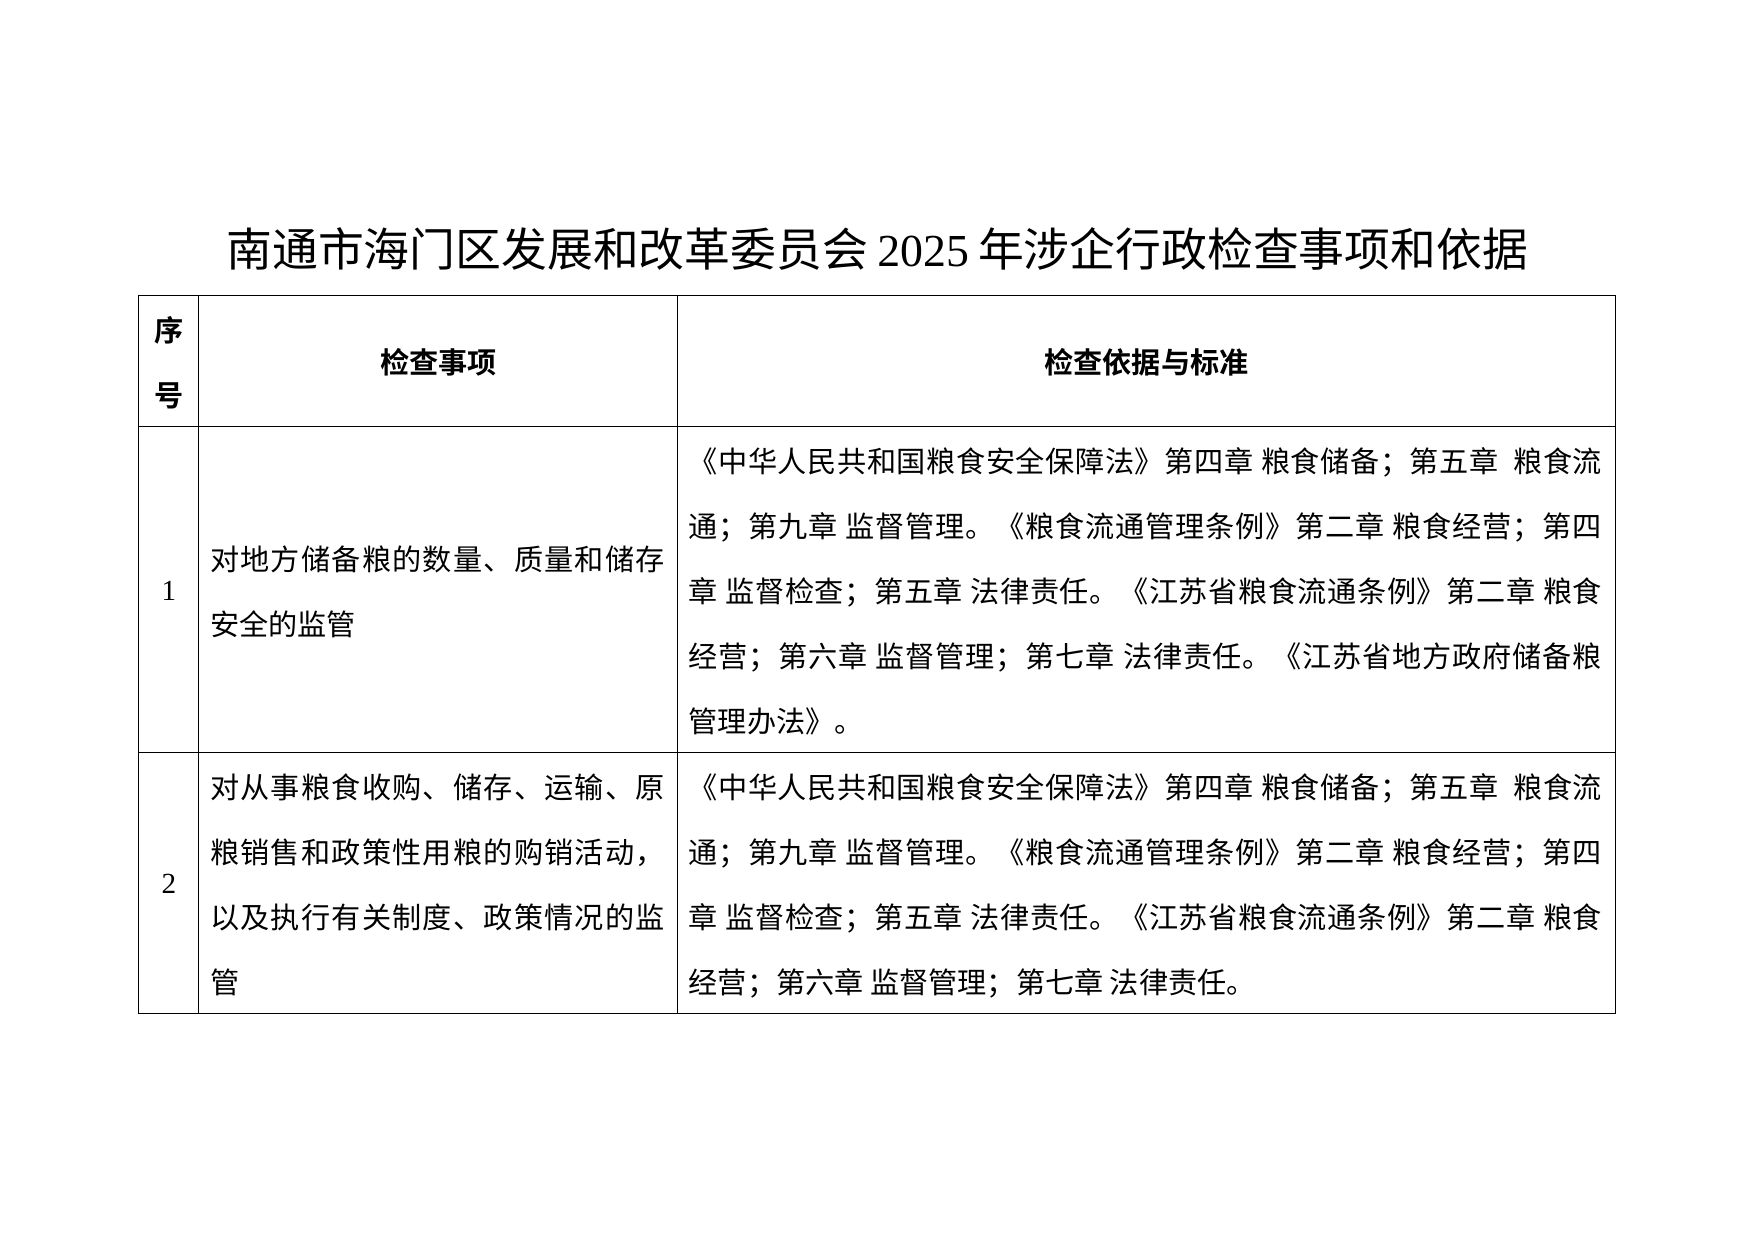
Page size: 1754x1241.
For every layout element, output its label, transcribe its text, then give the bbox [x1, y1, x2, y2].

table_cell 对从事粮食收购、储存、运输、原粮销售和政策性用粮的购销活动，以及执行有关制度、政策情况的监管 [199, 753, 677, 1013]
table_cell 对地方储备粮的数量、质量和储存安全的监管 [199, 427, 677, 752]
table_header 检查事项 [199, 296, 677, 426]
table_cell 2 [139, 753, 198, 1013]
table_header 序号 [139, 296, 198, 426]
table_cell 《中华人民共和国粮食安全保障法》第四章 粮食储备；第五章 粮食流通；第九章 监督管理。《粮食流通管理条例》第二章 粮食经营；第四章 监督检查；第五章 法律责任。《江苏省粮食流通条例》第二章 粮食经营；第六章 监督管理；第七章 法律责任。《江苏省地方政府储备粮管理办法》。 [678, 427, 1615, 752]
subtitle 南通市海门区发展和改革委员会2025年涉企行政检查事项和依据 [150, 198, 1604, 295]
table_cell 1 [139, 427, 198, 752]
table_cell 《中华人民共和国粮食安全保障法》第四章 粮食储备；第五章 粮食流通；第九章 监督管理。《粮食流通管理条例》第二章 粮食经营；第四章 监督检查；第五章 法律责任。《江苏省粮食流通条例》第二章 粮食经营；第六章 监督管理；第七章 法律责任。 [678, 753, 1615, 1013]
table_header 检查依据与标准 [678, 296, 1615, 426]
